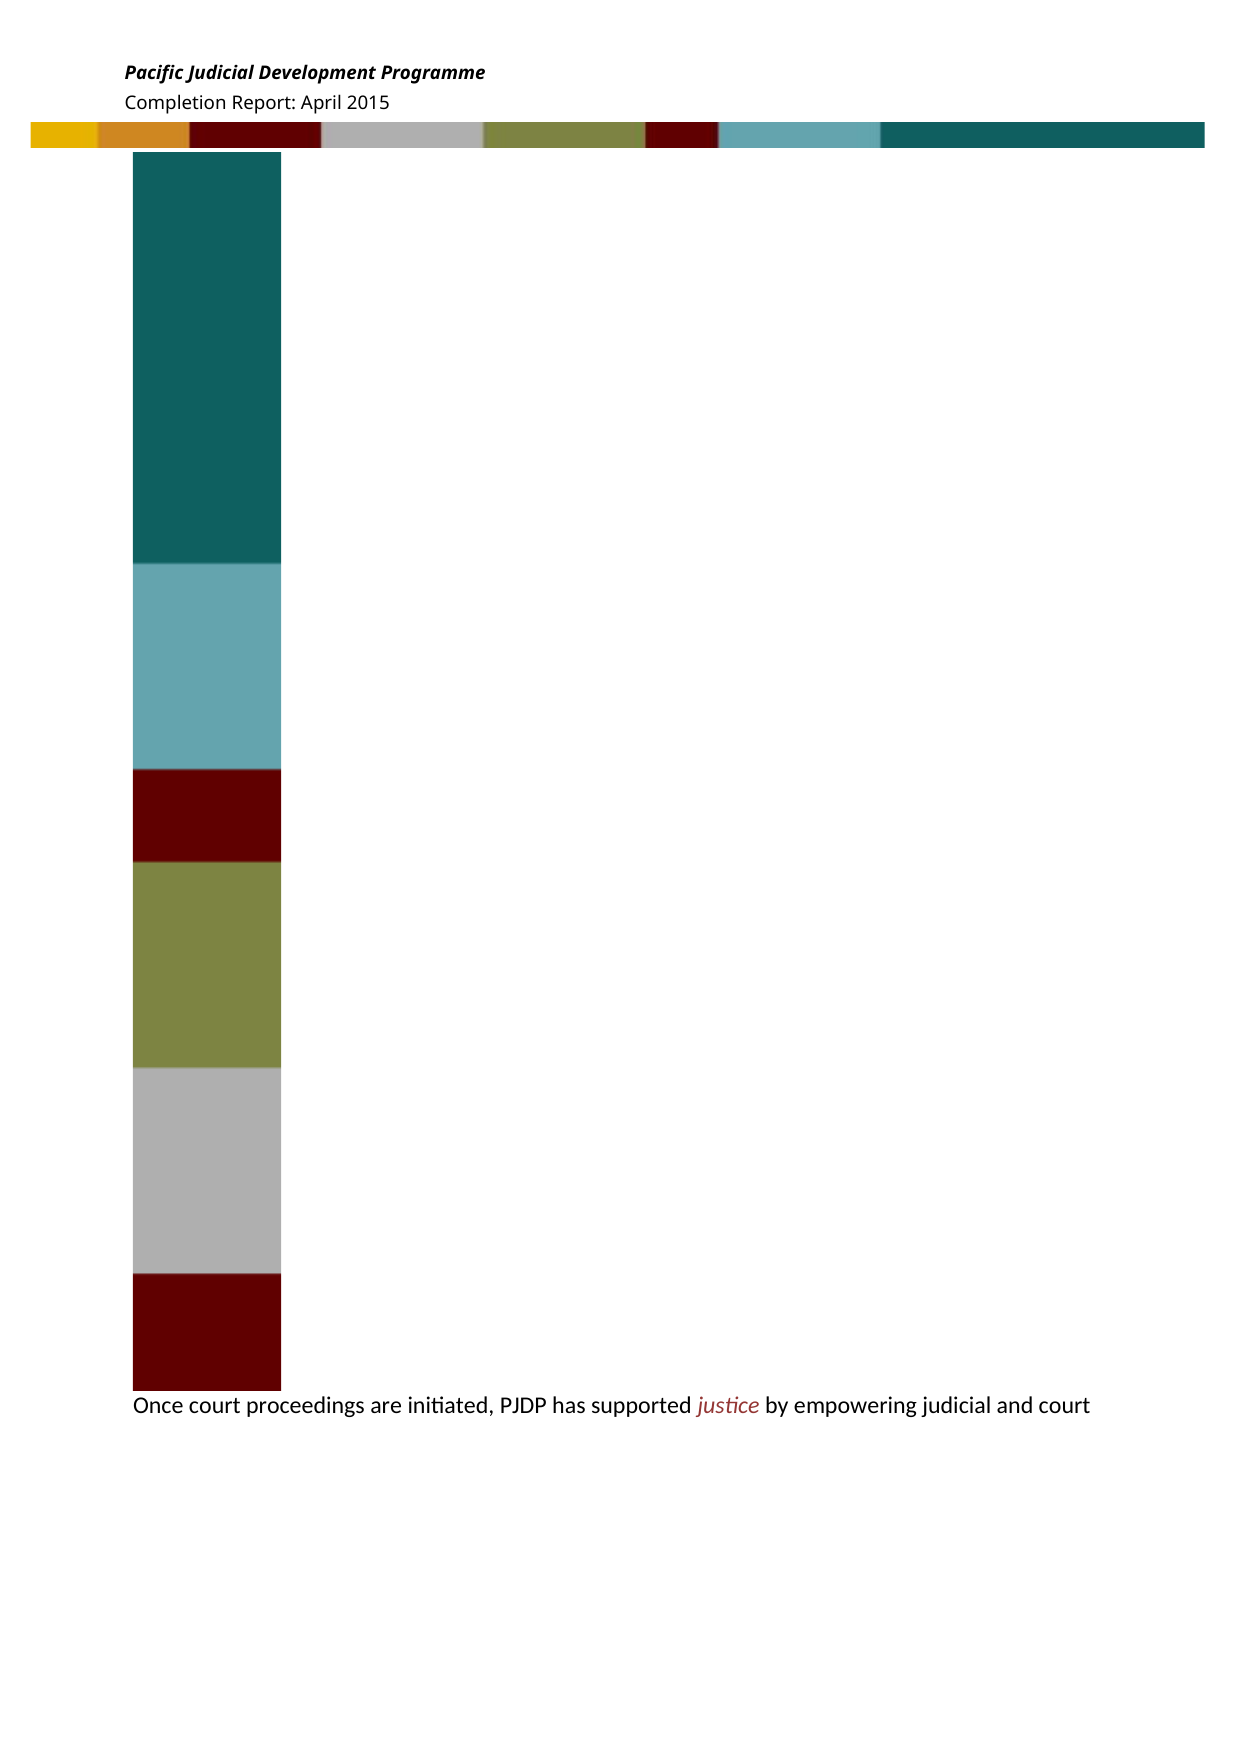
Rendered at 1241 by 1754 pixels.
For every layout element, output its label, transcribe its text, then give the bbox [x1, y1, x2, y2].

text Once court proceedings are initiated, PJDP has supported justice by empowering judicial and court officers to: provide a fair trial and provide reasons for their decisions; offer more creative and restorative approaches to justice where appropriate; and meet the justice needs of marginalised groups, particularly unrepresented litigants, victims of violence, and children. [133, 1391, 1107, 1508]
picture [132, 152, 282, 1391]
picture [30, 122, 1205, 148]
